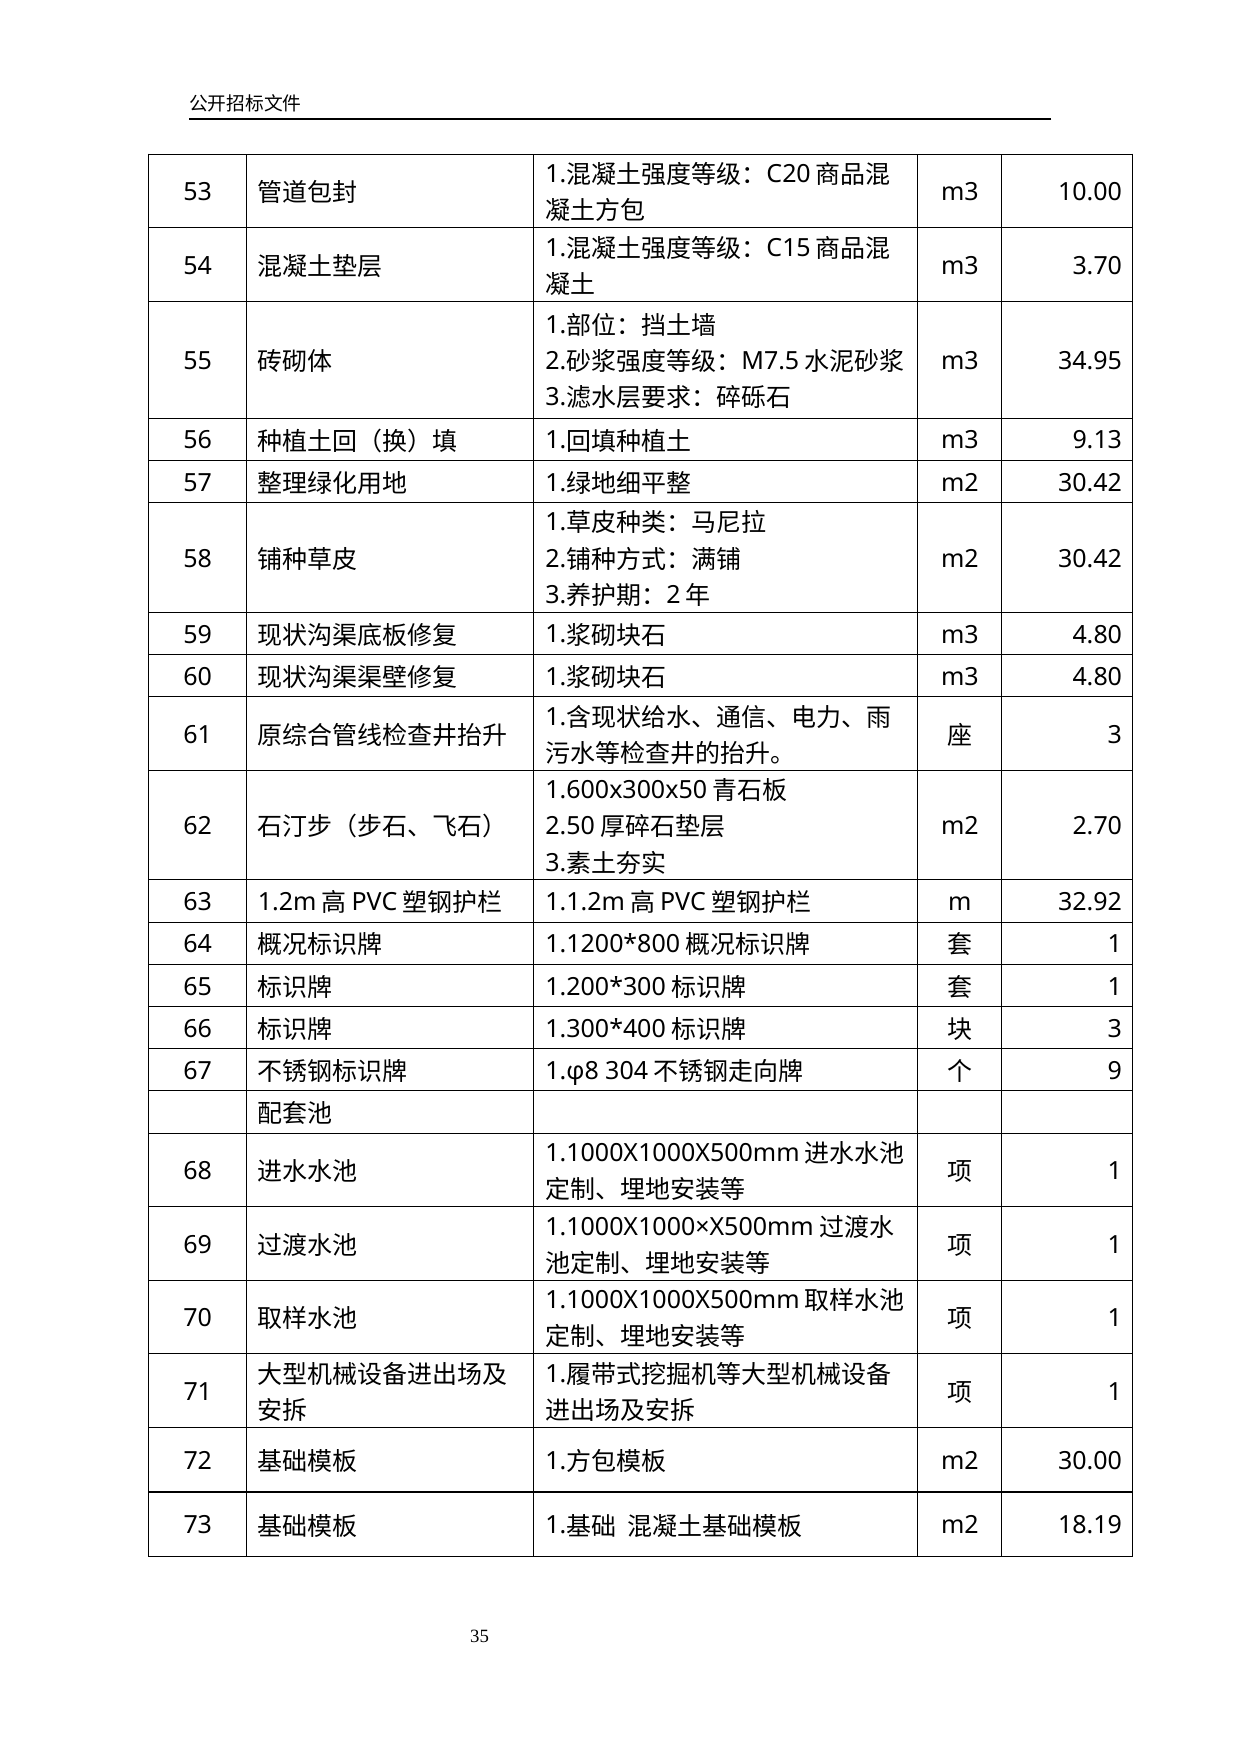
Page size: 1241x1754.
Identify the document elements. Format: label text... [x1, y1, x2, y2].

table_cell m3 [918, 228, 1001, 301]
table_cell 1.混凝土强度等级：C15商品混凝土 [534, 228, 917, 301]
table_cell 套 [918, 923, 1001, 964]
table_cell m3 [918, 155, 1001, 227]
table_cell [149, 1091, 246, 1132]
table_cell 座 [918, 697, 1001, 769]
table_cell m [918, 880, 1001, 922]
table_cell 10.00 [1002, 155, 1132, 227]
table_cell m2 [918, 461, 1001, 502]
table_cell 1 [1002, 1354, 1132, 1427]
table_cell 53 [149, 155, 246, 227]
table_cell 54 [149, 228, 246, 301]
table_cell 55 [149, 302, 246, 417]
table_cell 1.1200*800概况标识牌 [534, 923, 917, 964]
table_cell 混凝土垫层 [247, 228, 533, 301]
table_cell 1.浆砌块石 [534, 613, 917, 654]
table_cell m3 [918, 613, 1001, 654]
table_cell 大型机械设备进出场及安拆 [247, 1354, 533, 1427]
table_cell 1.φ8 304不锈钢走向牌 [534, 1049, 917, 1090]
table_cell 原综合管线检查井抬升 [247, 697, 533, 769]
table_cell 9.13 [1002, 419, 1132, 460]
table_cell m2 [918, 1428, 1001, 1491]
table_cell 1.1000X1000X500mm取样水池定制、埋地安装等 [534, 1281, 917, 1353]
table_cell 现状沟渠底板修复 [247, 613, 533, 654]
table_cell 1.绿地细平整 [534, 461, 917, 502]
table_cell 3 [1002, 1007, 1132, 1048]
table_cell 个 [918, 1049, 1001, 1090]
table_cell 68 [149, 1134, 246, 1206]
table_cell 标识牌 [247, 1007, 533, 1048]
table_cell 9 [1002, 1049, 1132, 1090]
table_cell 66 [149, 1007, 246, 1048]
table_cell 取样水池 [247, 1281, 533, 1353]
table_cell 32.92 [1002, 880, 1132, 922]
table_cell 1.含现状给水、通信、电力、雨污水等检查井的抬升。 [534, 697, 917, 769]
table_cell 整理绿化用地 [247, 461, 533, 502]
table_cell 管道包封 [247, 155, 533, 227]
table_cell 1.1.2m高PVC塑钢护栏 [534, 880, 917, 922]
table_cell 项 [918, 1207, 1001, 1279]
table_cell 62 [149, 771, 246, 879]
table_cell m3 [918, 419, 1001, 460]
table_cell 3 [1002, 697, 1132, 769]
table_cell 30.42 [1002, 503, 1132, 612]
table_cell 70 [149, 1281, 246, 1353]
table_cell [918, 1091, 1001, 1132]
table_cell 项 [918, 1281, 1001, 1353]
table_cell 64 [149, 923, 246, 964]
table_cell 项 [918, 1134, 1001, 1206]
table_cell 65 [149, 965, 246, 1006]
table_cell 现状沟渠渠壁修复 [247, 655, 533, 696]
table_cell 1 [1002, 1134, 1132, 1206]
table_cell 34.95 [1002, 302, 1132, 417]
table_cell m3 [918, 655, 1001, 696]
table_cell 60 [149, 655, 246, 696]
table_cell 1 [1002, 1207, 1132, 1279]
table_cell 58 [149, 503, 246, 612]
table_cell 石汀步（步石、飞石） [247, 771, 533, 879]
table_cell 1.草皮种类：马尼拉 2.铺种方式：满铺 3.养护期：2年 [534, 503, 917, 612]
table_cell 基础模板 [247, 1493, 533, 1556]
table_cell 1 [1002, 923, 1132, 964]
table_cell 1.方包模板 [534, 1428, 917, 1491]
table_cell 1.浆砌块石 [534, 655, 917, 696]
table_cell 不锈钢标识牌 [247, 1049, 533, 1090]
table_cell 1.履带式挖掘机等大型机械设备进出场及安拆 [534, 1354, 917, 1427]
table_cell 块 [918, 1007, 1001, 1048]
table_cell 1 [1002, 1281, 1132, 1353]
table_cell 1.600x300x50青石板 2.50厚碎石垫层 3.素土夯实 [534, 771, 917, 879]
table_cell [534, 1091, 917, 1132]
table_cell 30.42 [1002, 461, 1132, 502]
table_cell 基础模板 [247, 1428, 533, 1491]
table_cell 1 [1002, 965, 1132, 1006]
table_cell 1.2m高PVC塑钢护栏 [247, 880, 533, 922]
table_cell 概况标识牌 [247, 923, 533, 964]
table_cell 标识牌 [247, 965, 533, 1006]
table_cell 1.基础 混凝土基础模板 [534, 1493, 917, 1556]
table_cell 3.70 [1002, 228, 1132, 301]
table_cell 30.00 [1002, 1428, 1132, 1491]
table_cell 种植土回（换）填 [247, 419, 533, 460]
table_cell 18.19 [1002, 1493, 1132, 1556]
table_cell 1.1000X1000X500mm进水水池定制、埋地安装等 [534, 1134, 917, 1206]
table_cell 72 [149, 1428, 246, 1491]
table_cell m2 [918, 503, 1001, 612]
table_cell 配套池 [247, 1091, 533, 1132]
table_cell 69 [149, 1207, 246, 1279]
table_cell 1.1000X1000×X500mm过渡水池定制、埋地安装等 [534, 1207, 917, 1279]
table_cell 4.80 [1002, 613, 1132, 654]
table_cell 56 [149, 419, 246, 460]
table_cell 73 [149, 1493, 246, 1556]
table_cell m3 [918, 302, 1001, 417]
table_cell 砖砌体 [247, 302, 533, 417]
table_cell 套 [918, 965, 1001, 1006]
table_cell 进水水池 [247, 1134, 533, 1206]
table_cell 71 [149, 1354, 246, 1427]
table_cell 1.部位：挡土墙 2.砂浆强度等级：M7.5水泥砂浆 3.滤水层要求：碎砾石 [534, 302, 917, 417]
table_cell 57 [149, 461, 246, 502]
table_cell 59 [149, 613, 246, 654]
table_cell [1002, 1091, 1132, 1132]
table_cell 1.200*300标识牌 [534, 965, 917, 1006]
table_cell 2.70 [1002, 771, 1132, 879]
table_cell 4.80 [1002, 655, 1132, 696]
table_cell m2 [918, 1493, 1001, 1556]
table_cell 1.混凝土强度等级：C20商品混凝土方包 [534, 155, 917, 227]
table_cell 过渡水池 [247, 1207, 533, 1279]
table_cell 63 [149, 880, 246, 922]
table_cell 1.回填种植土 [534, 419, 917, 460]
table_cell 61 [149, 697, 246, 769]
table_cell 铺种草皮 [247, 503, 533, 612]
table_cell 1.300*400标识牌 [534, 1007, 917, 1048]
table_cell m2 [918, 771, 1001, 879]
table_cell 67 [149, 1049, 246, 1090]
table_cell 项 [918, 1354, 1001, 1427]
